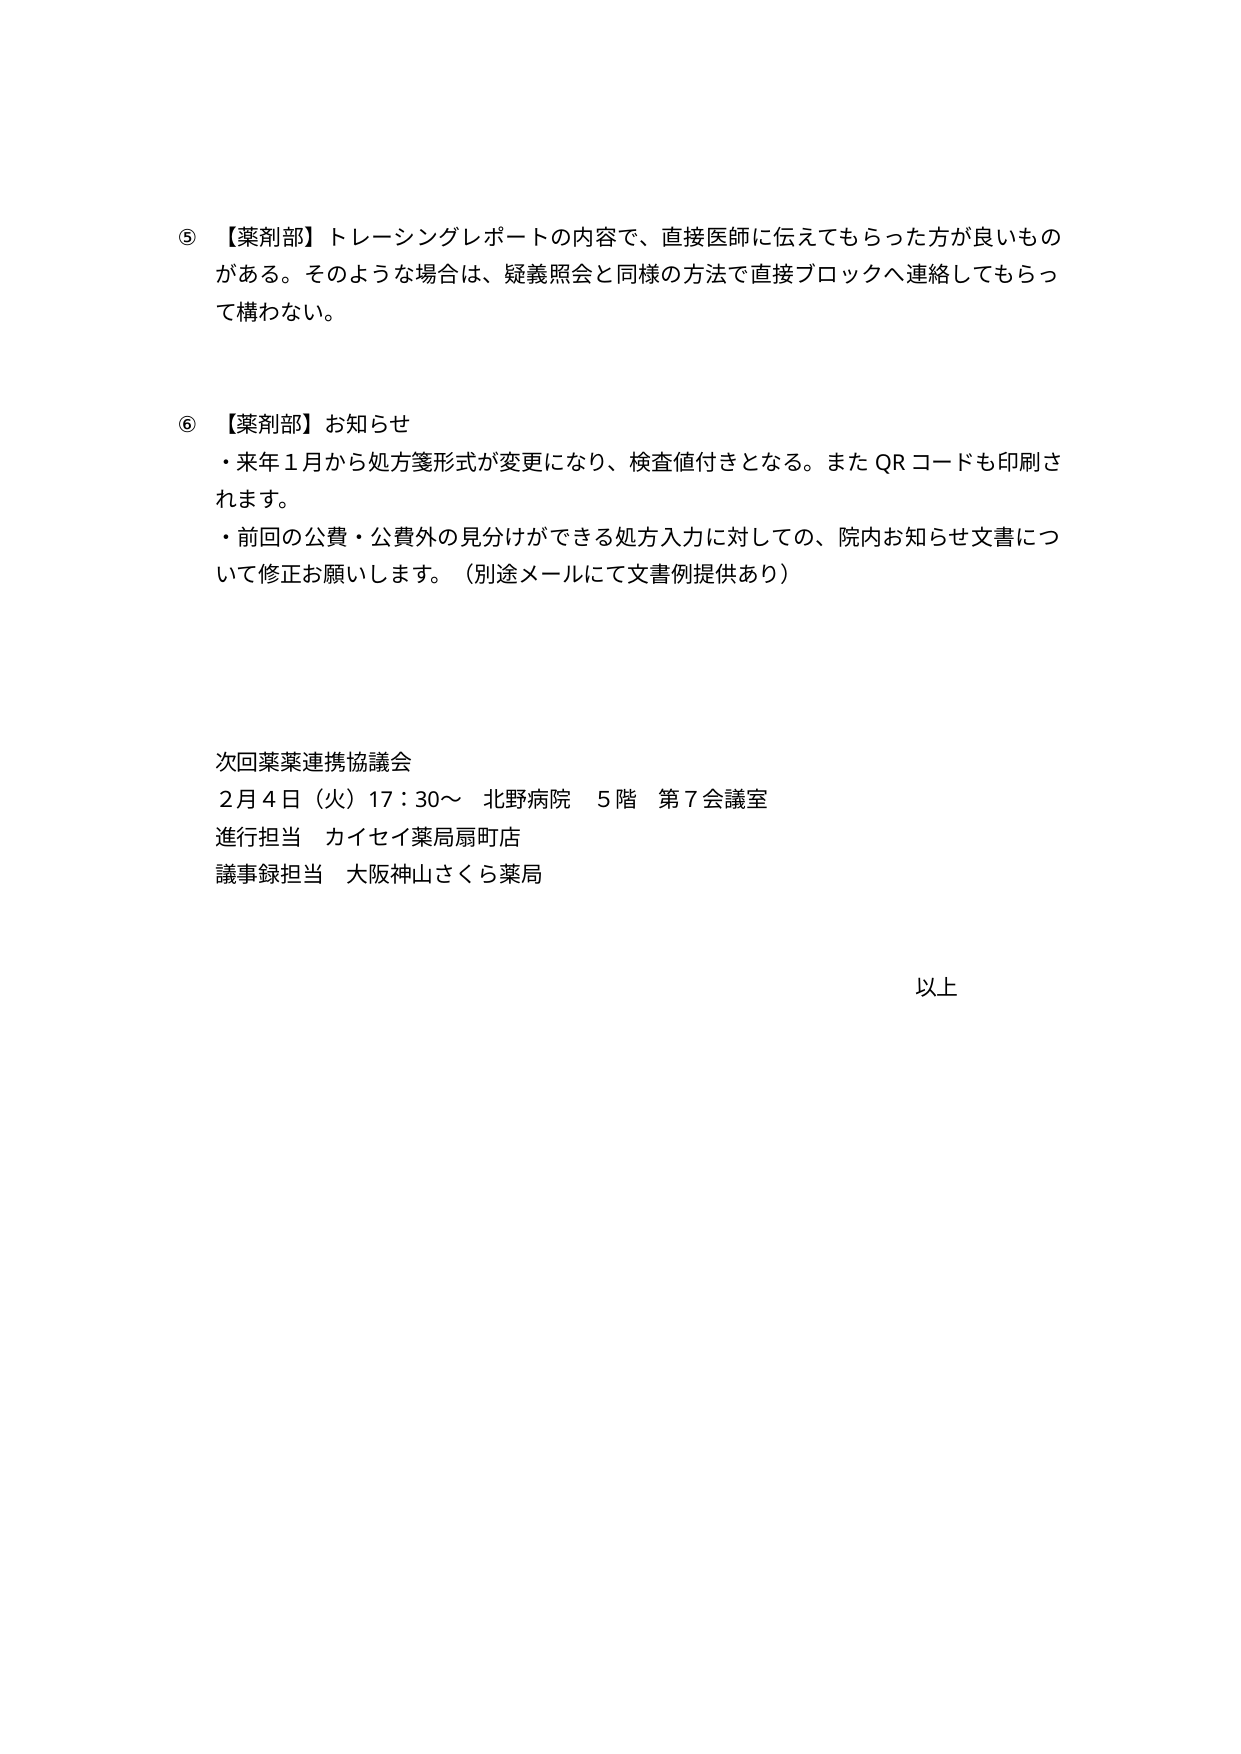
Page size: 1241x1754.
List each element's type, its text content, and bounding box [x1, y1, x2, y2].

text ・前回の公費・公費外の見分けができる処方入力に対しての、院内お知らせ文書について修正お願いします。（別途メールにて文書例提供あり） [215, 517, 1063, 592]
text 進行担当 カイセイ薬局扇町店 [215, 817, 1063, 854]
text 議事録担当 大阪神山さくら薬局 [215, 854, 1063, 892]
text ・来年１月から処方箋形式が変更になり、検査値付きとなる。またQRコードも印刷されます。 [215, 442, 1063, 517]
text 以上 [215, 967, 1063, 1004]
list 【薬剤部】お知らせ [177, 404, 1063, 442]
text 次回薬薬連携協議会 [215, 742, 1063, 779]
list 【薬剤部】トレーシングレポートの内容で、直接医師に伝えてもらった方が良いものがある。そのような場合は、疑義照会と同様の方法で直接ブロックへ連絡してもらって構わない。 [177, 217, 1063, 329]
text ２月４日（火）17：30～ 北野病院 ５階 第７会議室 [215, 779, 1063, 817]
